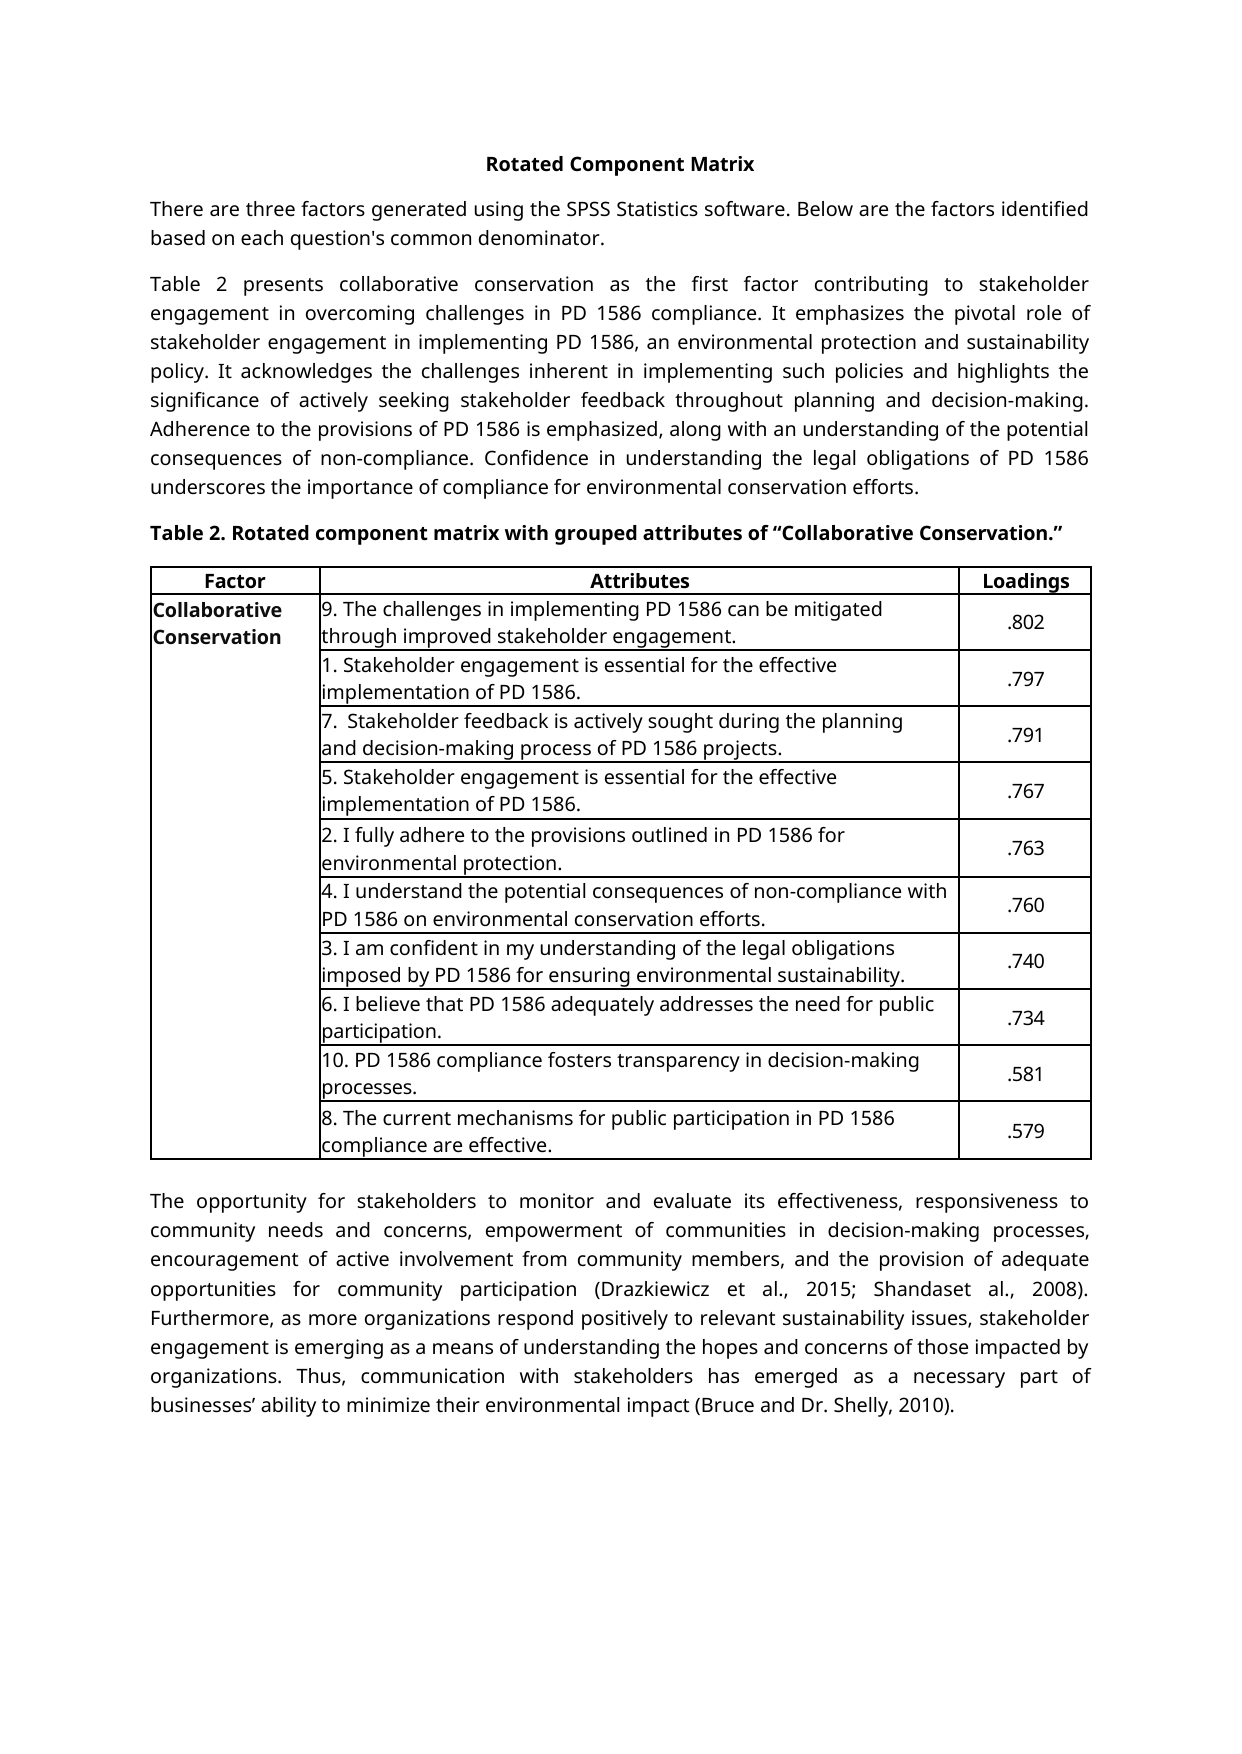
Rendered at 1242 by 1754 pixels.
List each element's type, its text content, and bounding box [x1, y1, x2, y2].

table_cell 10. PD 1586 compliance fosters transparency in decision-making processes. [321, 1046, 958, 1100]
table_cell .802 [960, 595, 1090, 649]
table_cell .760 [960, 878, 1090, 932]
table_cell .734 [960, 990, 1090, 1044]
table_header Attributes [321, 568, 958, 593]
table_header Loadings [960, 568, 1090, 593]
table_cell 1. Stakeholder engagement is essential for the effective implementation of PD 1586. [321, 651, 958, 705]
table_cell 6. I believe that PD 1586 adequately addresses the need for public participation. [321, 990, 958, 1044]
table_cell 5. Stakeholder engagement is essential for the effective implementation of PD 1586. [321, 763, 958, 818]
table_cell 8. The current mechanisms for public participation in PD 1586 compliance are effective. [321, 1102, 958, 1158]
table_cell .767 [960, 763, 1090, 818]
table_cell Collaborative Conservation [152, 595, 319, 1158]
table_cell .579 [960, 1102, 1090, 1158]
table_cell 2. I fully adhere to the provisions outlined in PD 1586 for environmental protection. [321, 820, 958, 876]
table_cell 4. I understand the potential consequences of non-compliance with PD 1586 on environmental conservation efforts. [321, 878, 958, 932]
text Table 2. Rotated component matrix with grouped attributes of “Collaborative Conservation.” [150, 519, 1108, 546]
table_cell 9. The challenges in implementing PD 1586 can be mitigated through improved stakeholder engagement. [321, 595, 958, 649]
table_cell 7. Stakeholder feedback is actively sought during the planning and decision-making process of PD 1586 projects. [321, 707, 958, 761]
table_cell 3. I am confident in my understanding of the legal obligations imposed by PD 1586 for ensuring environmental sustainability. [321, 934, 958, 988]
table_cell .740 [960, 934, 1090, 988]
table_cell .797 [960, 651, 1090, 705]
text There are three factors generated using the SPSS Statistics software. Below are the factors identified based on each question's common denominator. [150, 196, 1089, 252]
table_cell .791 [960, 707, 1090, 761]
table_cell .581 [960, 1046, 1090, 1100]
table_cell .763 [960, 820, 1090, 876]
text Table 2 presents collaborative conservation as the first factor contributing to stakeholder engagement in overcoming challenges in PD 1586 compliance. It emphasizes the pivotal role of stakeholder engagement in implementing PD 1586, an environmental protection and sustainability policy. It acknowledges the challenges inherent in implementing such policies and highlights the significance of actively seeking stakeholder feedback throughout planning and decision-making. Adherence to the provisions of PD 1586 is emphasized, along with an understanding of the potential consequences of non-compliance. Confidence in understanding the legal obligations of PD 1586 underscores the importance of compliance for environmental conservation efforts. [150, 270, 1090, 501]
table_header Factor [152, 568, 319, 593]
text The opportunity for stakeholders to monitor and evaluate its effectiveness, responsiveness to community needs and concerns, empowerment of communities in decision-making processes, encouragement of active involvement from community members, and the provision of adequate opportunities for community participation (Drazkiewicz et al., 2015; Shandaset al., 2008). Furthermore, as more organizations respond positively to relevant sustainability issues, stakeholder engagement is emerging as a means of understanding the hopes and concerns of those impacted by organizations. Thus, communication with stakeholders has emerged as a necessary part of businesses’ ability to minimize their environmental impact (Bruce and Dr. Shelly, 2010). [150, 1188, 1090, 1418]
text Rotated Component Matrix [163, 150, 1077, 177]
